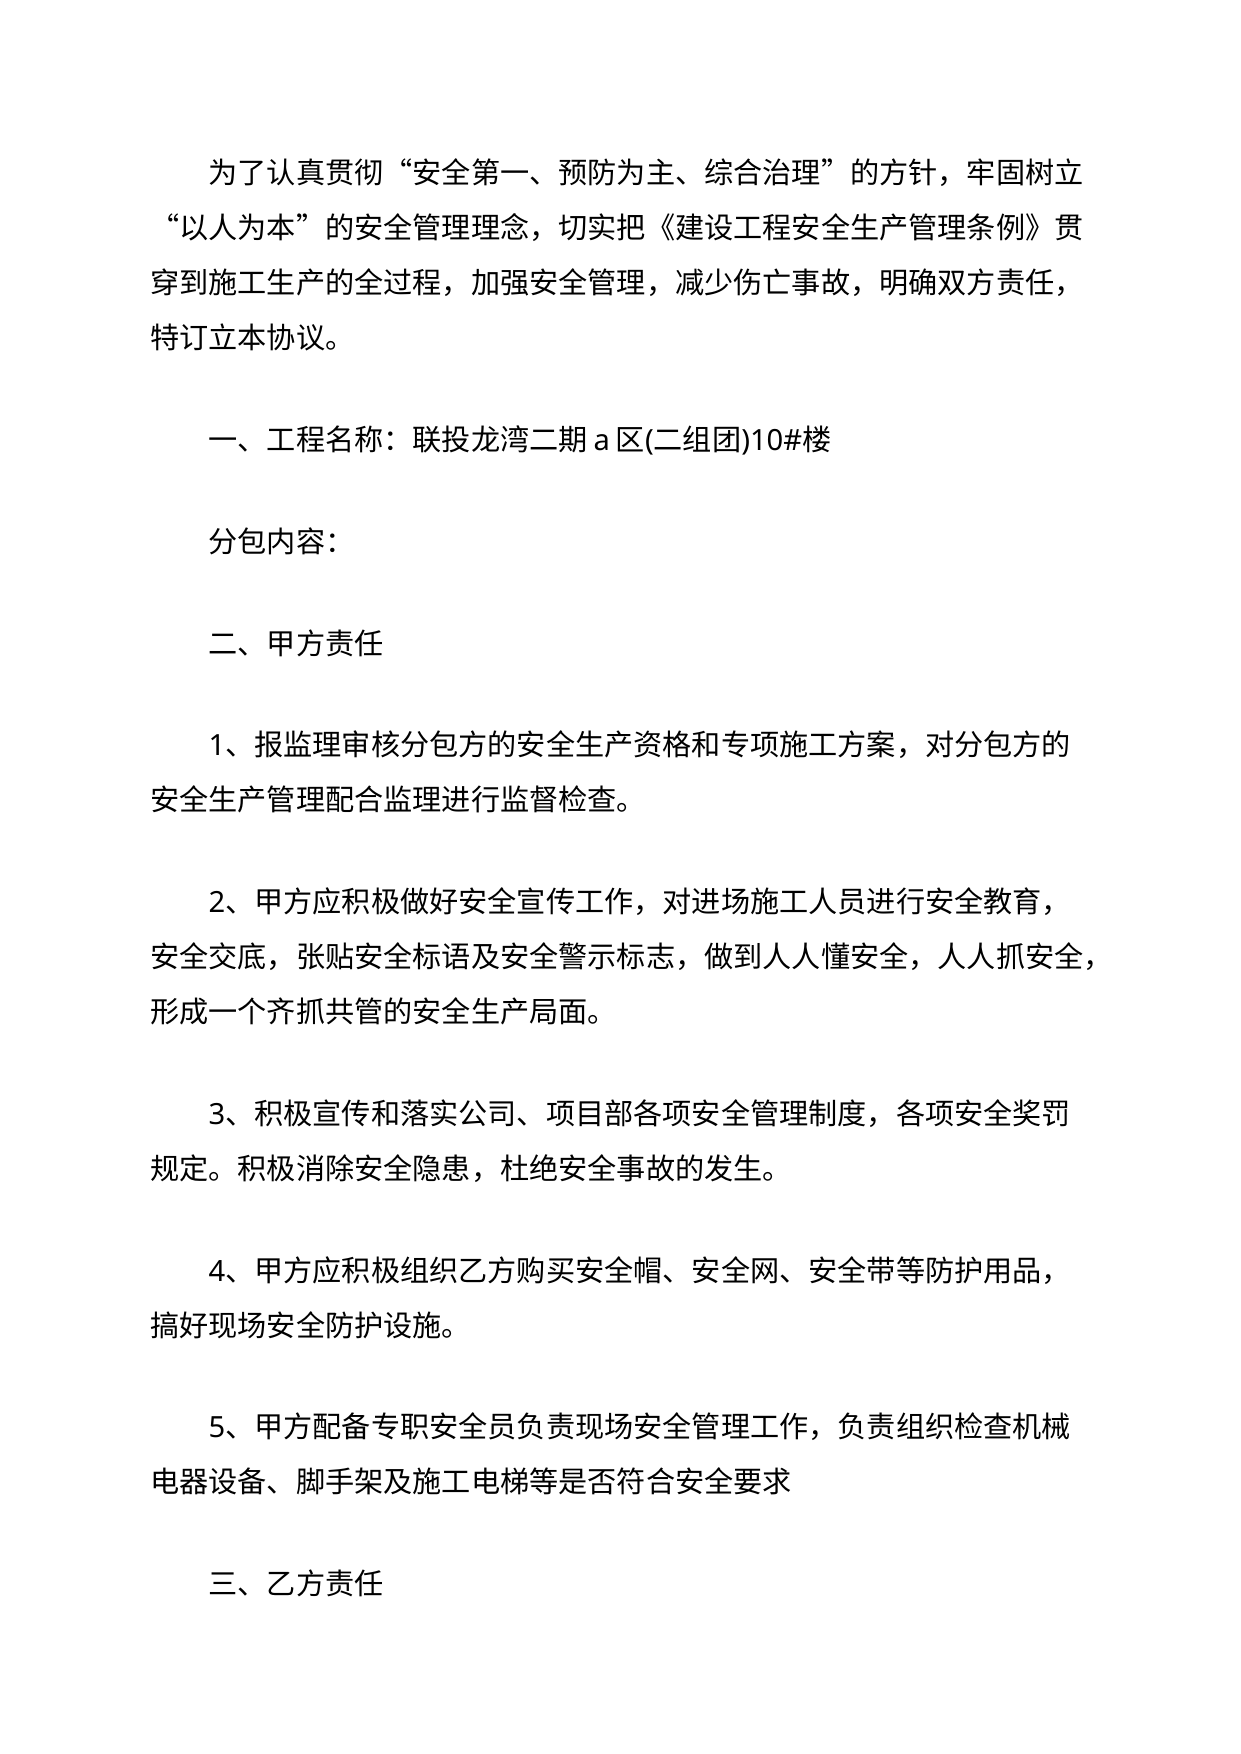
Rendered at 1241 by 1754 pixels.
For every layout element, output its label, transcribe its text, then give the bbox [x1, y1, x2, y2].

text 3、积极宣传和落实公司、项目部各项安全管理制度，各项安全奖罚规定。积极消除安全隐患，杜绝安全事故的发生。 [150, 1090, 1090, 1188]
text 二、甲方责任 [150, 620, 1090, 662]
text 1、报监理审核分包方的安全生产资格和专项施工方案，对分包方的安全生产管理配合监理进行监督检查。 [150, 722, 1090, 819]
text 分包内容： [150, 518, 1090, 561]
text 5、甲方配备专职安全员负责现场安全管理工作，负责组织检查机械电器设备、脚手架及施工电梯等是否符合安全要求 [150, 1404, 1090, 1501]
text 一、工程名称：联投龙湾二期a区(二组团)10#楼 [150, 416, 1090, 459]
text 4、甲方应积极组织乙方购买安全帽、安全网、安全带等防护用品，搞好现场安全防护设施。 [150, 1247, 1090, 1344]
text 2、甲方应积极做好安全宣传工作，对进场施工人员进行安全教育，安全交底，张贴安全标语及安全警示标志，做到人人懂安全，人人抓安全，形成一个齐抓共管的安全生产局面。 [150, 879, 1090, 1031]
text 三、乙方责任 [150, 1561, 1090, 1603]
text 为了认真贯彻“安全第一、预防为主、综合治理”的方针，牢固树立“以人为本”的安全管理理念，切实把《建设工程安全生产管理条例》贯穿到施工生产的全过程，加强安全管理，减少伤亡事故，明确双方责任，特订立本协议。 [150, 150, 1090, 357]
